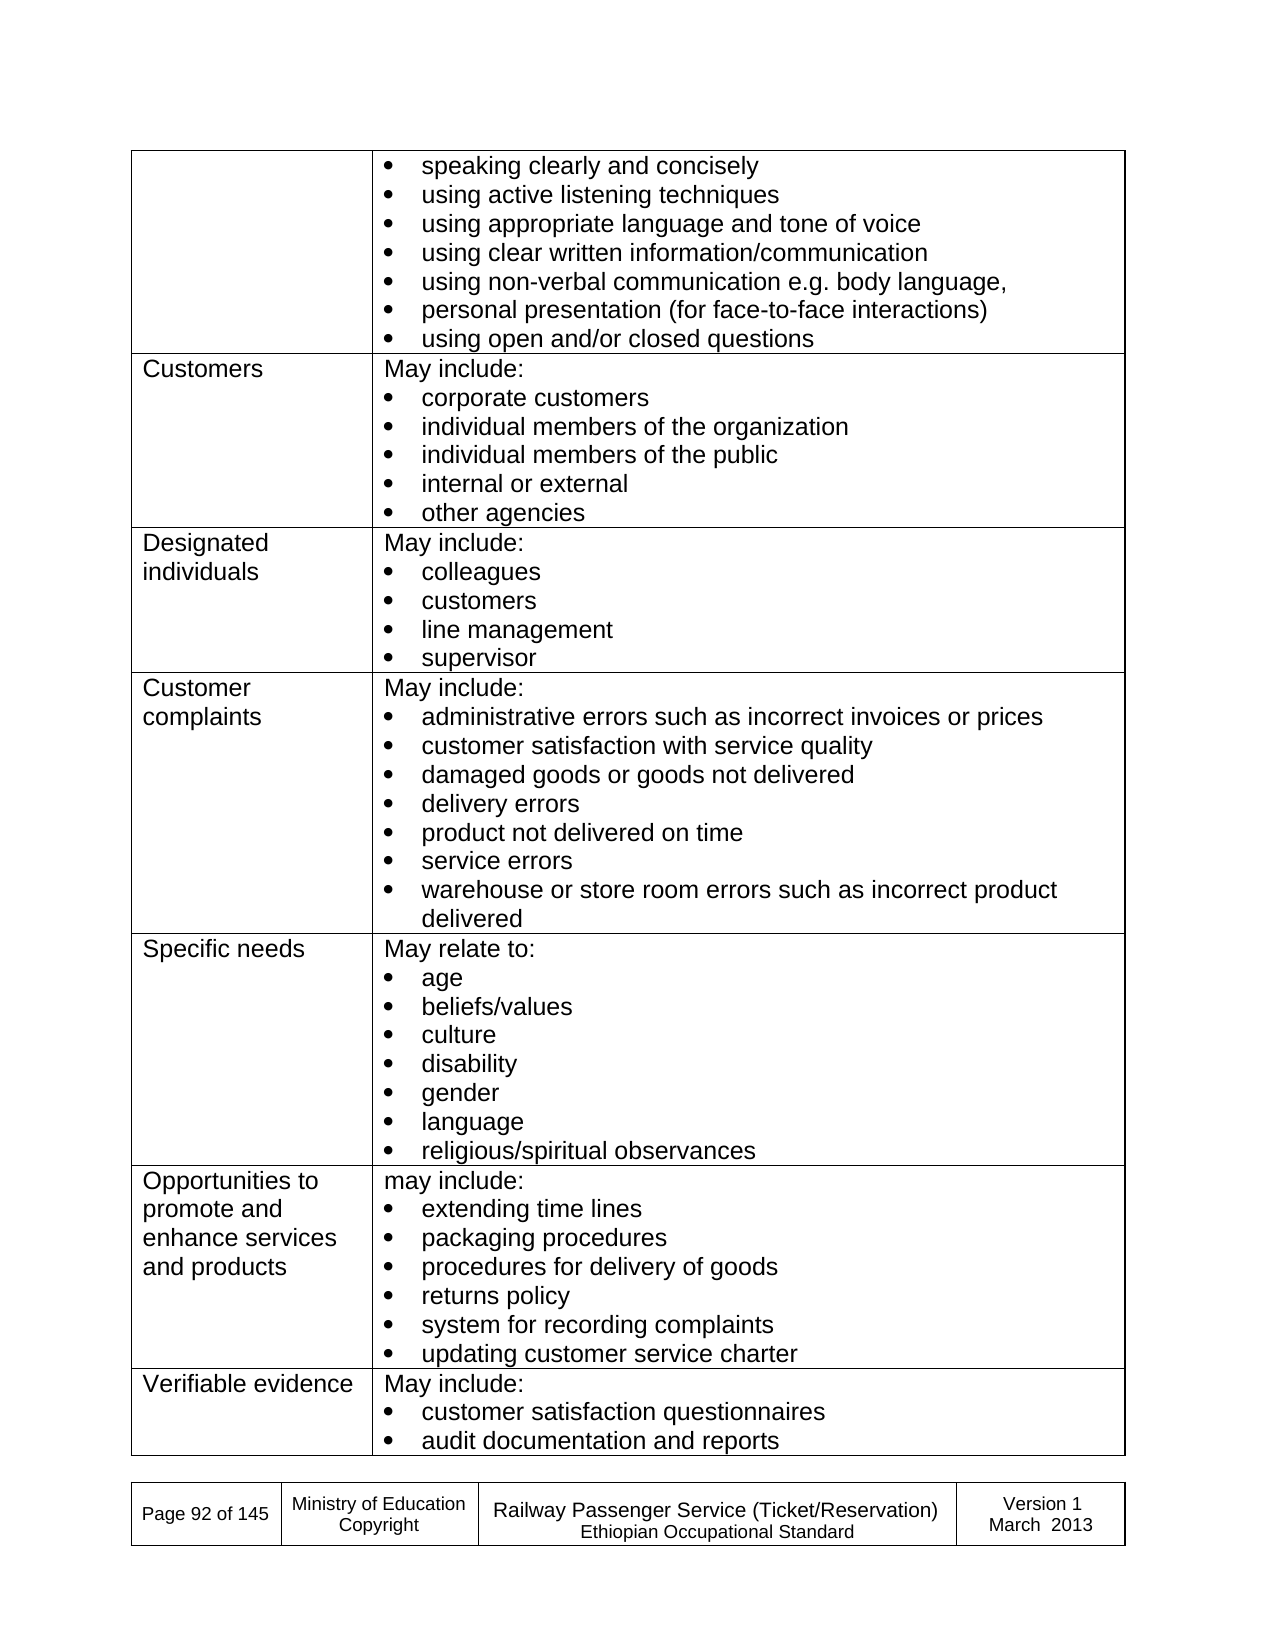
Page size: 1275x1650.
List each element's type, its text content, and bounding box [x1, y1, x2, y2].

table_cell May relate to: age beliefs/values culture disability gender language religious/spiritual observances [373, 934, 1124, 1164]
table_cell Verifiable evidence [132, 1369, 372, 1455]
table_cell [373, 1369, 1124, 1455]
table_cell Customer complaints [132, 673, 372, 933]
table_cell Designated individuals [132, 528, 372, 672]
table_cell May include: colleagues customers line management supervisor [373, 528, 1124, 672]
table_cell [132, 151, 372, 353]
table_cell May include: administrative errors such as incorrect invoices or prices customer satisfaction with service quality damaged goods or goods not delivered delivery errors product not delivered on time service errors warehouse or store room errors such as incorrect product delivered [373, 673, 1124, 933]
table_cell may include: extending time lines packaging procedures procedures for delivery of goods returns policy system for recording complaints updating customer service charter [373, 1166, 1124, 1367]
table_cell Customers [132, 354, 372, 527]
table_cell Specific needs [132, 934, 372, 1164]
table_cell Opportunities to promote and enhance services and products [132, 1166, 372, 1367]
table_cell May include: corporate customers individual members of the organization individual members of the public internal or external other agencies [373, 354, 1124, 527]
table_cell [373, 151, 1124, 353]
